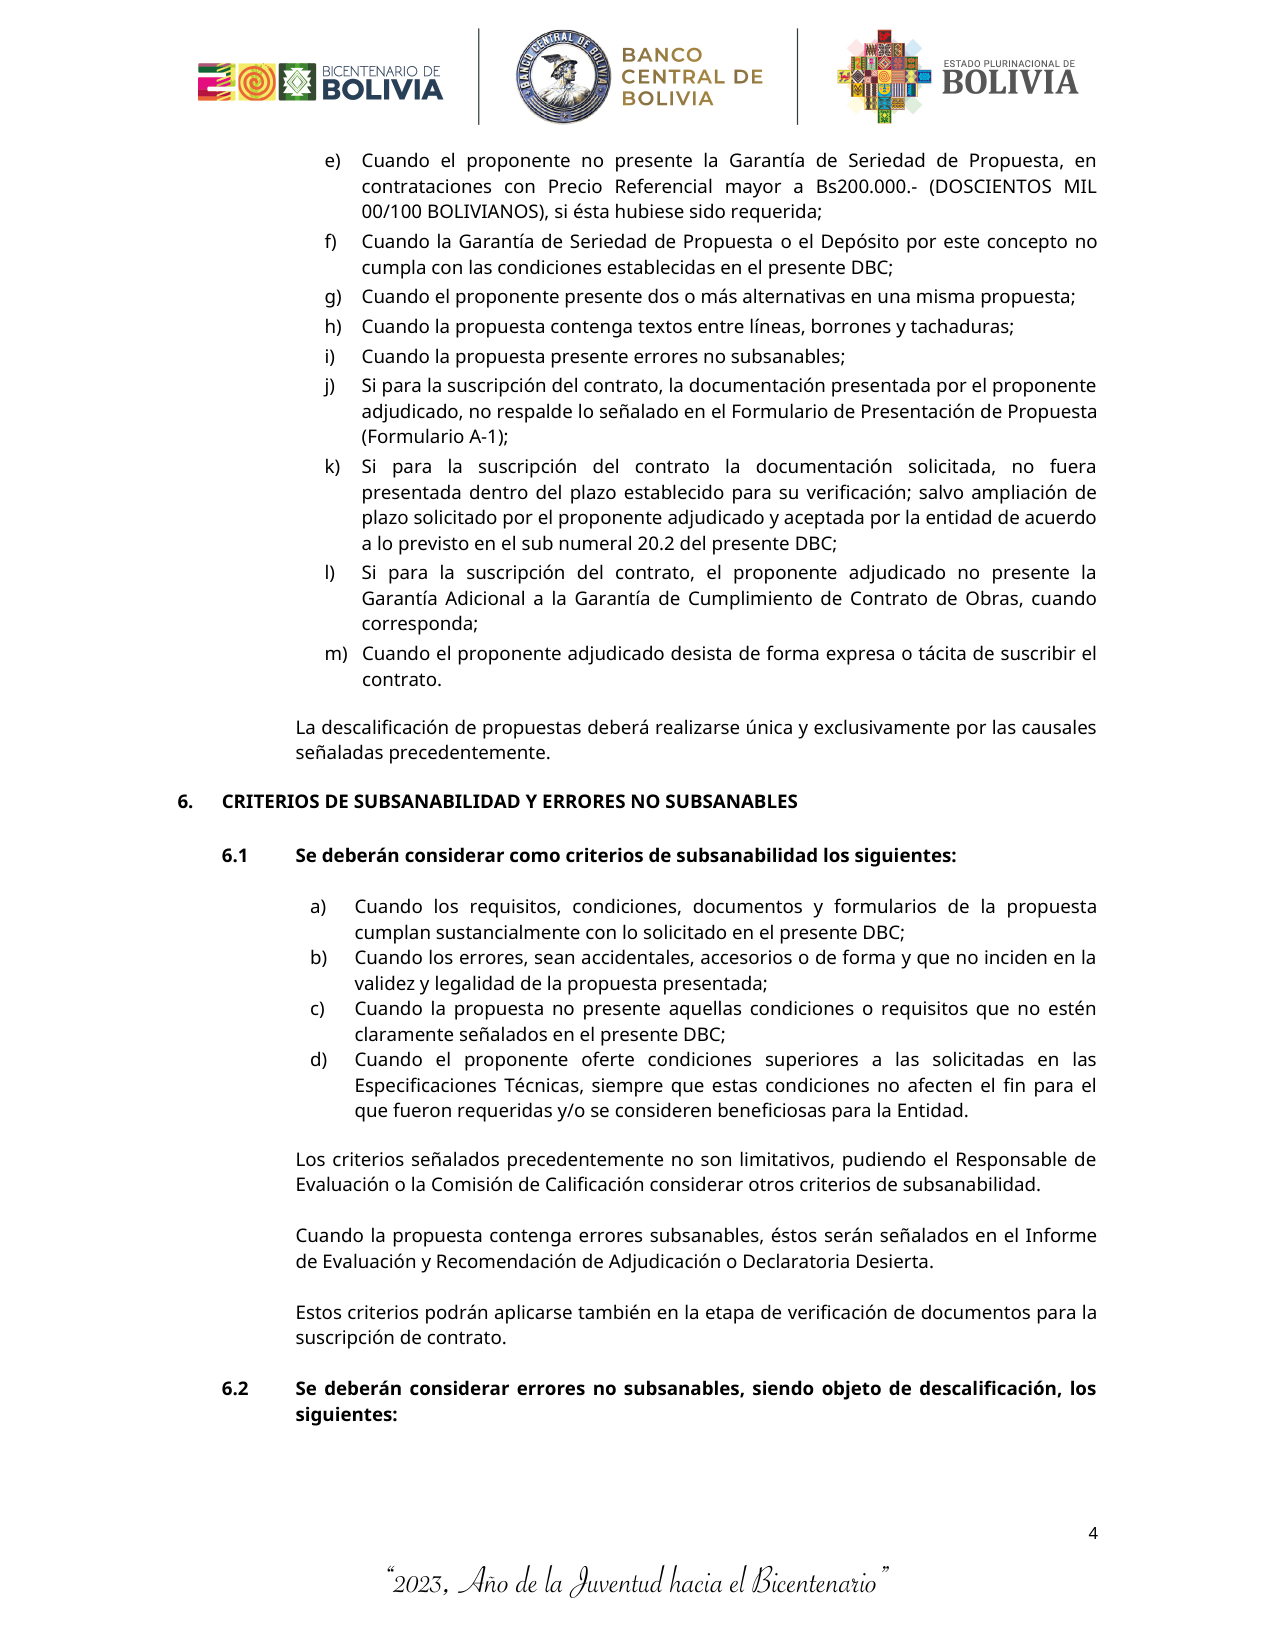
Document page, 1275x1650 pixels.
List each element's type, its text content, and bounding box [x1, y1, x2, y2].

list La descalificación de propuestas deberá realizarse única y exclusivamente por las causales señaladas precedentemente. [295, 714, 1098, 765]
list Cuando el proponente adjudicado desista de forma expresa o tácita de suscribir el contrato. [324, 640, 1098, 691]
title CRITERIOS DE SUBSANABILIDAD Y ERRORES NO SUBSANABLES [177, 788, 1098, 813]
list Cuando el proponente no presente la Garantía de Seriedad de Propuesta, en contrataciones con Precio Referencial mayor a Bs200.000.- (DOSCIENTOS MIL 00/100 BOLIVIANOS), si ésta hubiese sido requerida; [324, 148, 1098, 224]
picture [0, 0, 1275, 128]
picture [0, 1553, 1272, 1614]
list Estos criterios podrán aplicarse también en la etapa de verificación de documentos para la suscripción de contrato. [295, 1299, 1098, 1350]
list Se deberán considerar como criterios de subsanabilidad los siguientes: [222, 842, 1098, 868]
list Cuando el proponente presente dos o más alternativas en una misma propuesta; [324, 284, 1098, 309]
list Cuando los requisitos, condiciones, documentos y formularios de la propuesta cumplan sustancialmente con lo solicitado en el presente DBC; [310, 893, 1098, 944]
list Cuando la propuesta contenga textos entre líneas, borrones y tachaduras; [324, 313, 1098, 339]
list Cuando la Garantía de Seriedad de Propuesta o el Depósito por este concepto no cumpla con las condiciones establecidas en el presente DBC; [324, 228, 1098, 279]
list Cuando el proponente oferte condiciones superiores a las solicitadas en las Especificaciones Técnicas, siempre que estas condiciones no afecten el fin para el que fueron requeridas y/o se consideren beneficiosas para la Entidad. [310, 1047, 1098, 1123]
list Si para la suscripción del contrato, la documentación presentada por el proponente adjudicado, no respalde lo señalado en el Formulario de Presentación de Propuesta (Formulario A-1); [324, 373, 1098, 449]
list Cuando la propuesta no presente aquellas condiciones o requisitos que no estén claramente señalados en el presente DBC; [310, 996, 1098, 1047]
list Si para la suscripción del contrato, el proponente adjudicado no presente la Garantía Adicional a la Garantía de Cumplimiento de Contrato de Obras, cuando corresponda; [324, 560, 1098, 636]
list Cuando los errores, sean accidentales, accesorios o de forma y que no inciden en la validez y legalidad de la propuesta presentada; [310, 944, 1098, 996]
list Si para la suscripción del contrato la documentación solicitada, no fuera presentada dentro del plazo establecido para su verificación; salvo ampliación de plazo solicitado por el proponente adjudicado y aceptada por la entidad de acuerdo a lo previsto en el sub numeral 20.2 del presente DBC; [324, 453, 1098, 556]
list Cuando la propuesta contenga errores subsanables, éstos serán señalados en el Informe de Evaluación y Recomendación de Adjudicación o Declaratoria Desierta. [295, 1222, 1098, 1273]
list Cuando la propuesta presente errores no subsanables; [324, 343, 1098, 368]
list Se deberán considerar errores no subsanables, siendo objeto de descalificación, los siguientes: [222, 1376, 1098, 1427]
list Los criterios señalados precedentemente no son limitativos, pudiendo el Responsable de Evaluación o la Comisión de Calificación considerar otros criterios de subsanabilidad. [295, 1146, 1098, 1197]
